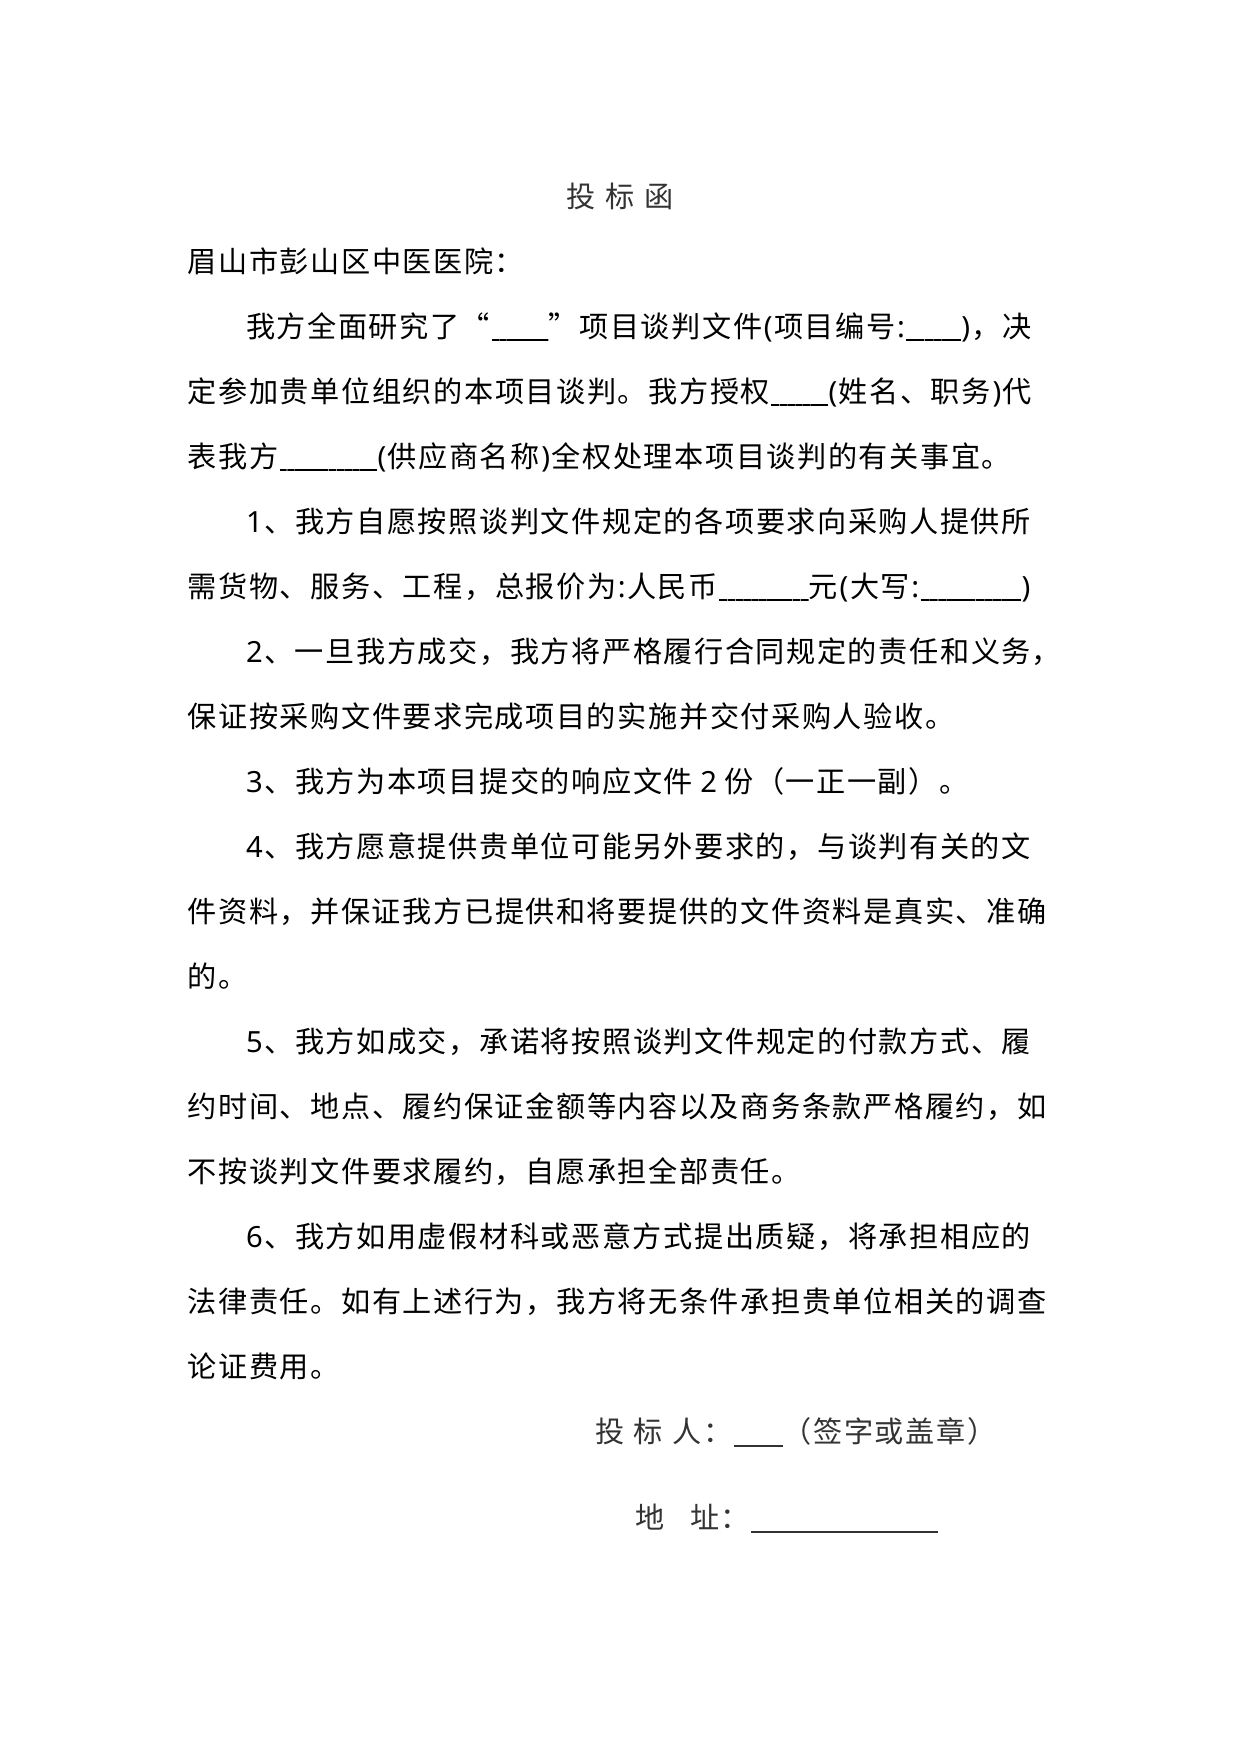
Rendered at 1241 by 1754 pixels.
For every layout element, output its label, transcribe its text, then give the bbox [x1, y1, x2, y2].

text 投 标 人： （签字或盖章） [212, 1397, 1053, 1462]
text 投 标 函 [187, 162, 1053, 227]
text 2、一旦我方成交，我方将严格履行合同规定的责任和义务，保证按采购文件要求完成项目的实施并交付采购人验收。 [187, 617, 1053, 747]
text 地 址： [187, 1483, 1053, 1548]
text 4、我方愿意提供贵单位可能另外要求的，与谈判有关的文件资料，并保证我方已提供和将要提供的文件资料是真实、准确的。 [187, 812, 1053, 1007]
text 1、我方自愿按照谈判文件规定的各项要求向采购人提供所需货物、服务、工程，总报价为:人民币 元(大写: ) [187, 487, 1053, 617]
text 我方全面研究了“ ”项目谈判文件(项目编号: )，决定参加贵单位组织的本项目谈判。我方授权 (姓名、职务)代表我方 (供应商名称)全权处理本项目谈判的有关事宜。 [187, 292, 1053, 487]
text 眉山市彭山区中医医院： [187, 227, 1053, 292]
text 3、我方为本项目提交的响应文件2份（一正一副）。 [187, 747, 1053, 812]
text 5、我方如成交，承诺将按照谈判文件规定的付款方式、履约时间、地点、履约保证金额等内容以及商务条款严格履约，如不按谈判文件要求履约，自愿承担全部责任。 [187, 1007, 1053, 1202]
text 6、我方如用虚假材科或恶意方式提出质疑，将承担相应的法律责任。如有上述行为，我方将无条件承担贵单位相关的调查论证费用。 [187, 1202, 1053, 1397]
